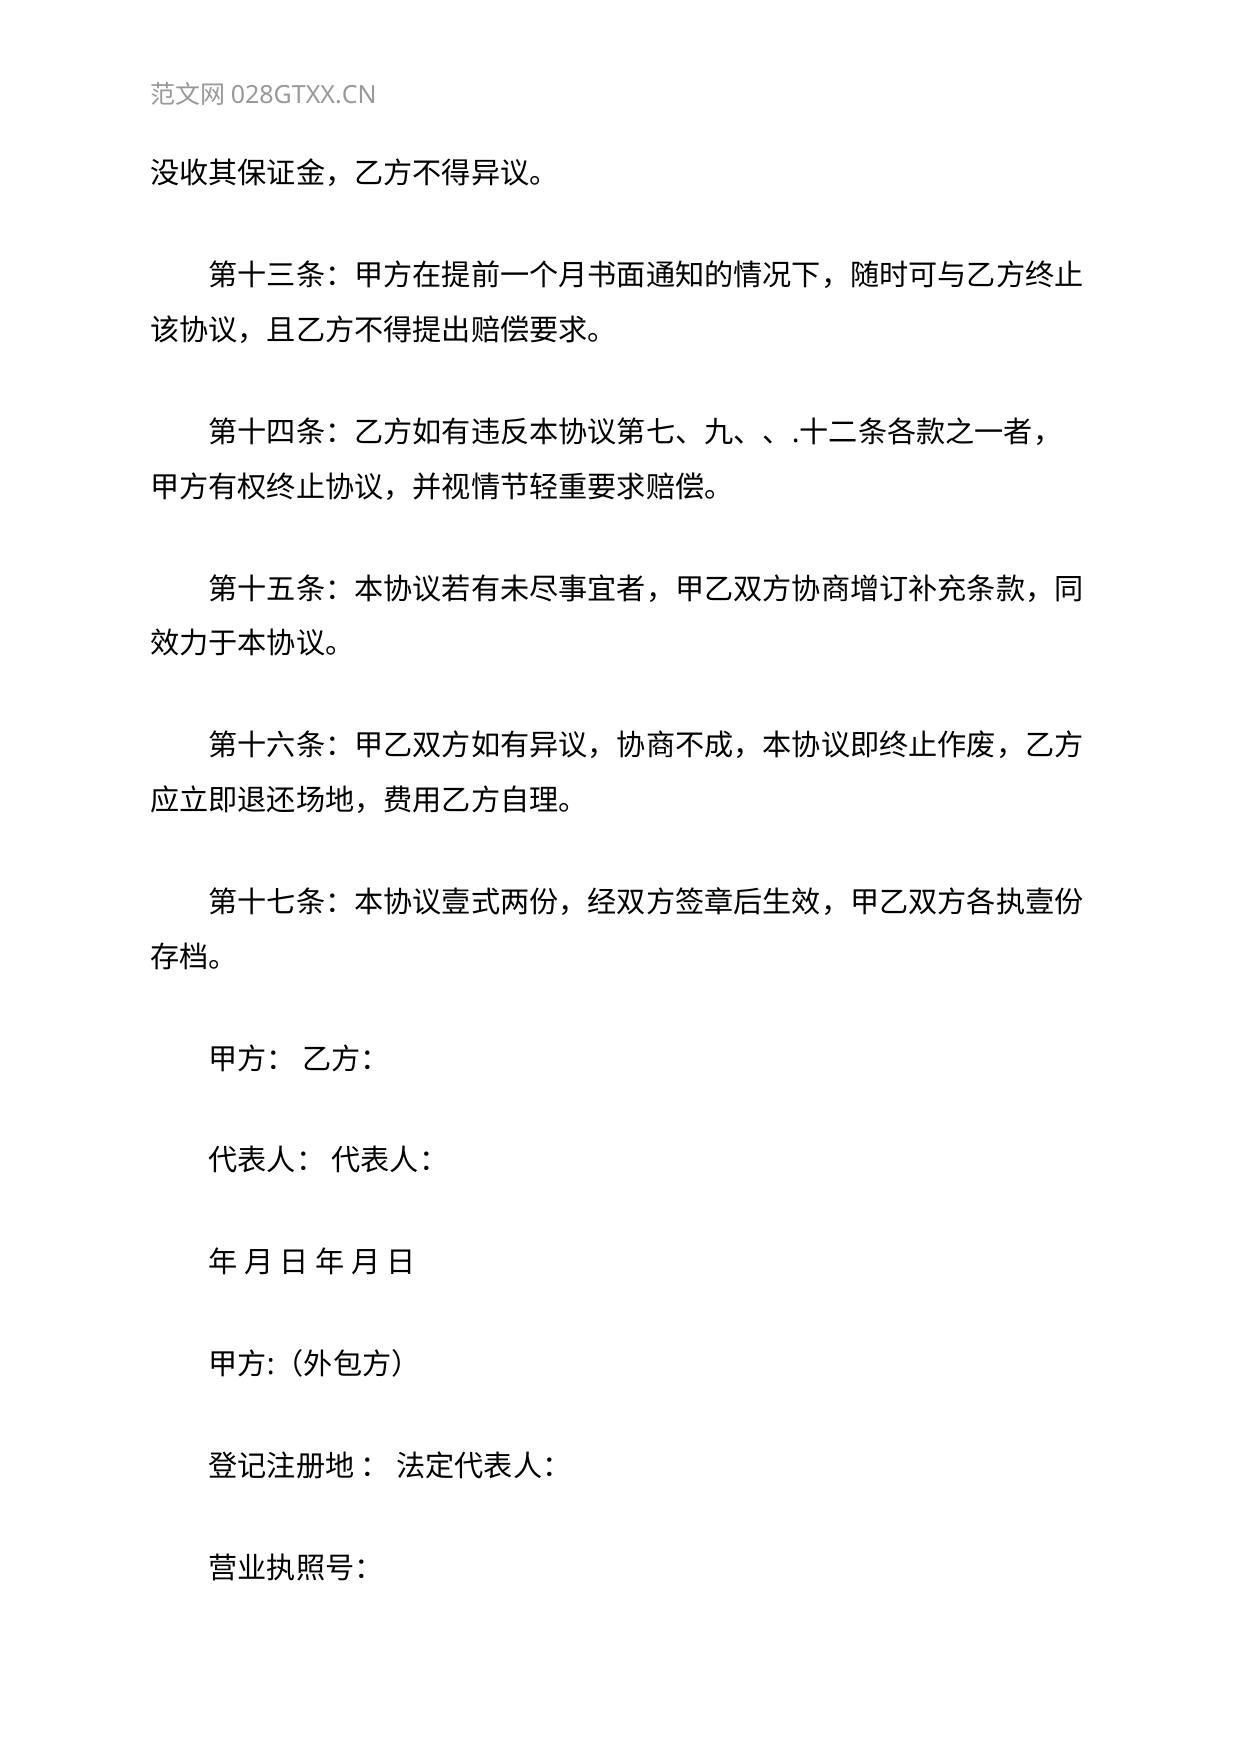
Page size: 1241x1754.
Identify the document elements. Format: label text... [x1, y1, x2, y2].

text 第十四条：乙方如有违反本协议第七、九、、.十二条各款之一者，甲方有权终止协议，并视情节轻重要求赔偿。 [150, 408, 1090, 506]
text 甲方： 乙方： [150, 1035, 1090, 1077]
text 营业执照号： [150, 1544, 1090, 1587]
text 甲方:（外包方） [150, 1341, 1090, 1383]
text 第十七条：本协议壹式两份，经双方签章后生效，甲乙双方各执壹份存档。 [150, 878, 1090, 976]
text 第十五条：本协议若有未尽事宜者，甲乙双方协商增订补充条款，同效力于本协议。 [150, 565, 1090, 662]
text 代表人： 代表人： [150, 1137, 1090, 1179]
text 第十六条：甲乙双方如有异议，协商不成，本协议即终止作废，乙方应立即退还场地，费用乙方自理。 [150, 722, 1090, 819]
text 登记注册地 ： 法定代表人： [150, 1442, 1090, 1485]
text 年 月 日 年 月 日 [150, 1239, 1090, 1281]
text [150, 150, 1090, 192]
text 第十三条：甲方在提前一个月书面通知的情况下，随时可与乙方终止该协议，且乙方不得提出赔偿要求。 [150, 252, 1090, 349]
